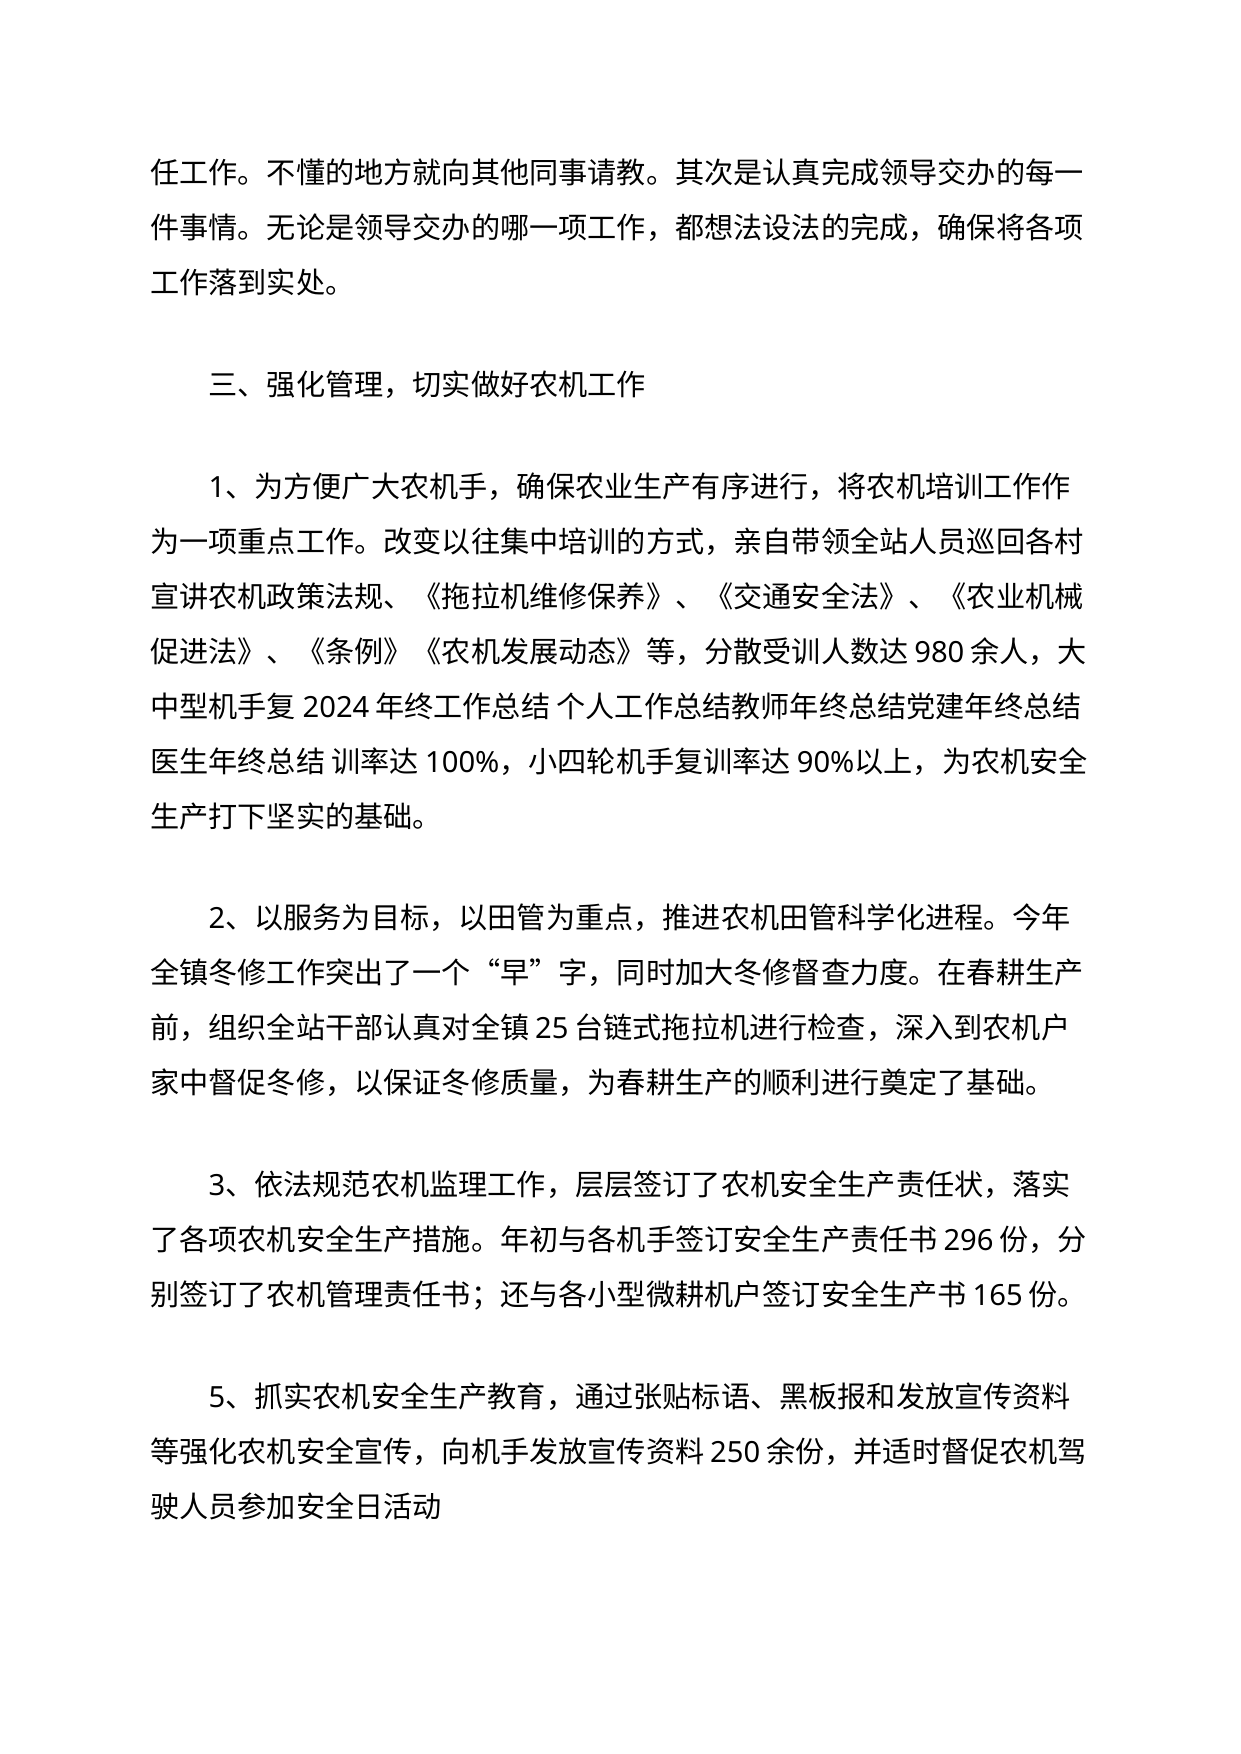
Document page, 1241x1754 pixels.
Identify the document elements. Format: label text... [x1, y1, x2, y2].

text 3、依法规范农机监理工作，层层签订了农机安全生产责任状，落实了各项农机安全生产措施。年初与各机手签订安全生产责任书296份，分别签订了农机管理责任书；还与各小型微耕机户签订安全生产书165份。 [150, 1162, 1090, 1314]
text 1、为方便广大农机手，确保农业生产有序进行，将农机培训工作作为一项重点工作。改变以往集中培训的方式，亲自带领全站人员巡回各村宣讲农机政策法规、《拖拉机维修保养》、《交通安全法》、《农业机械促进法》、《条例》《农机发展动态》等，分散受训人数达980余人，大中型机手复 2024年终工作总结 个人工作总结教师年终总结党建年终总结医生年终总结 训率达100%，小四轮机手复训率达90%以上，为农机安全生产打下坚实的基础。 [150, 463, 1090, 835]
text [150, 150, 1090, 302]
text 2、以服务为目标，以田管为重点，推进农机田管科学化进程。今年全镇冬修工作突出了一个“早”字，同时加大冬修督查力度。在春耕生产前，组织全站干部认真对全镇25台链式拖拉机进行检查，深入到农机户家中督促冬修，以保证冬修质量，为春耕生产的顺利进行奠定了基础。 [150, 895, 1090, 1102]
text 三、强化管理，切实做好农机工作 [150, 362, 1090, 404]
text 5、抓实农机安全生产教育，通过张贴标语、黑板报和发放宣传资料等强化农机安全宣传，向机手发放宣传资料250余份，并适时督促农机驾驶人员参加安全日活动 [150, 1373, 1090, 1526]
